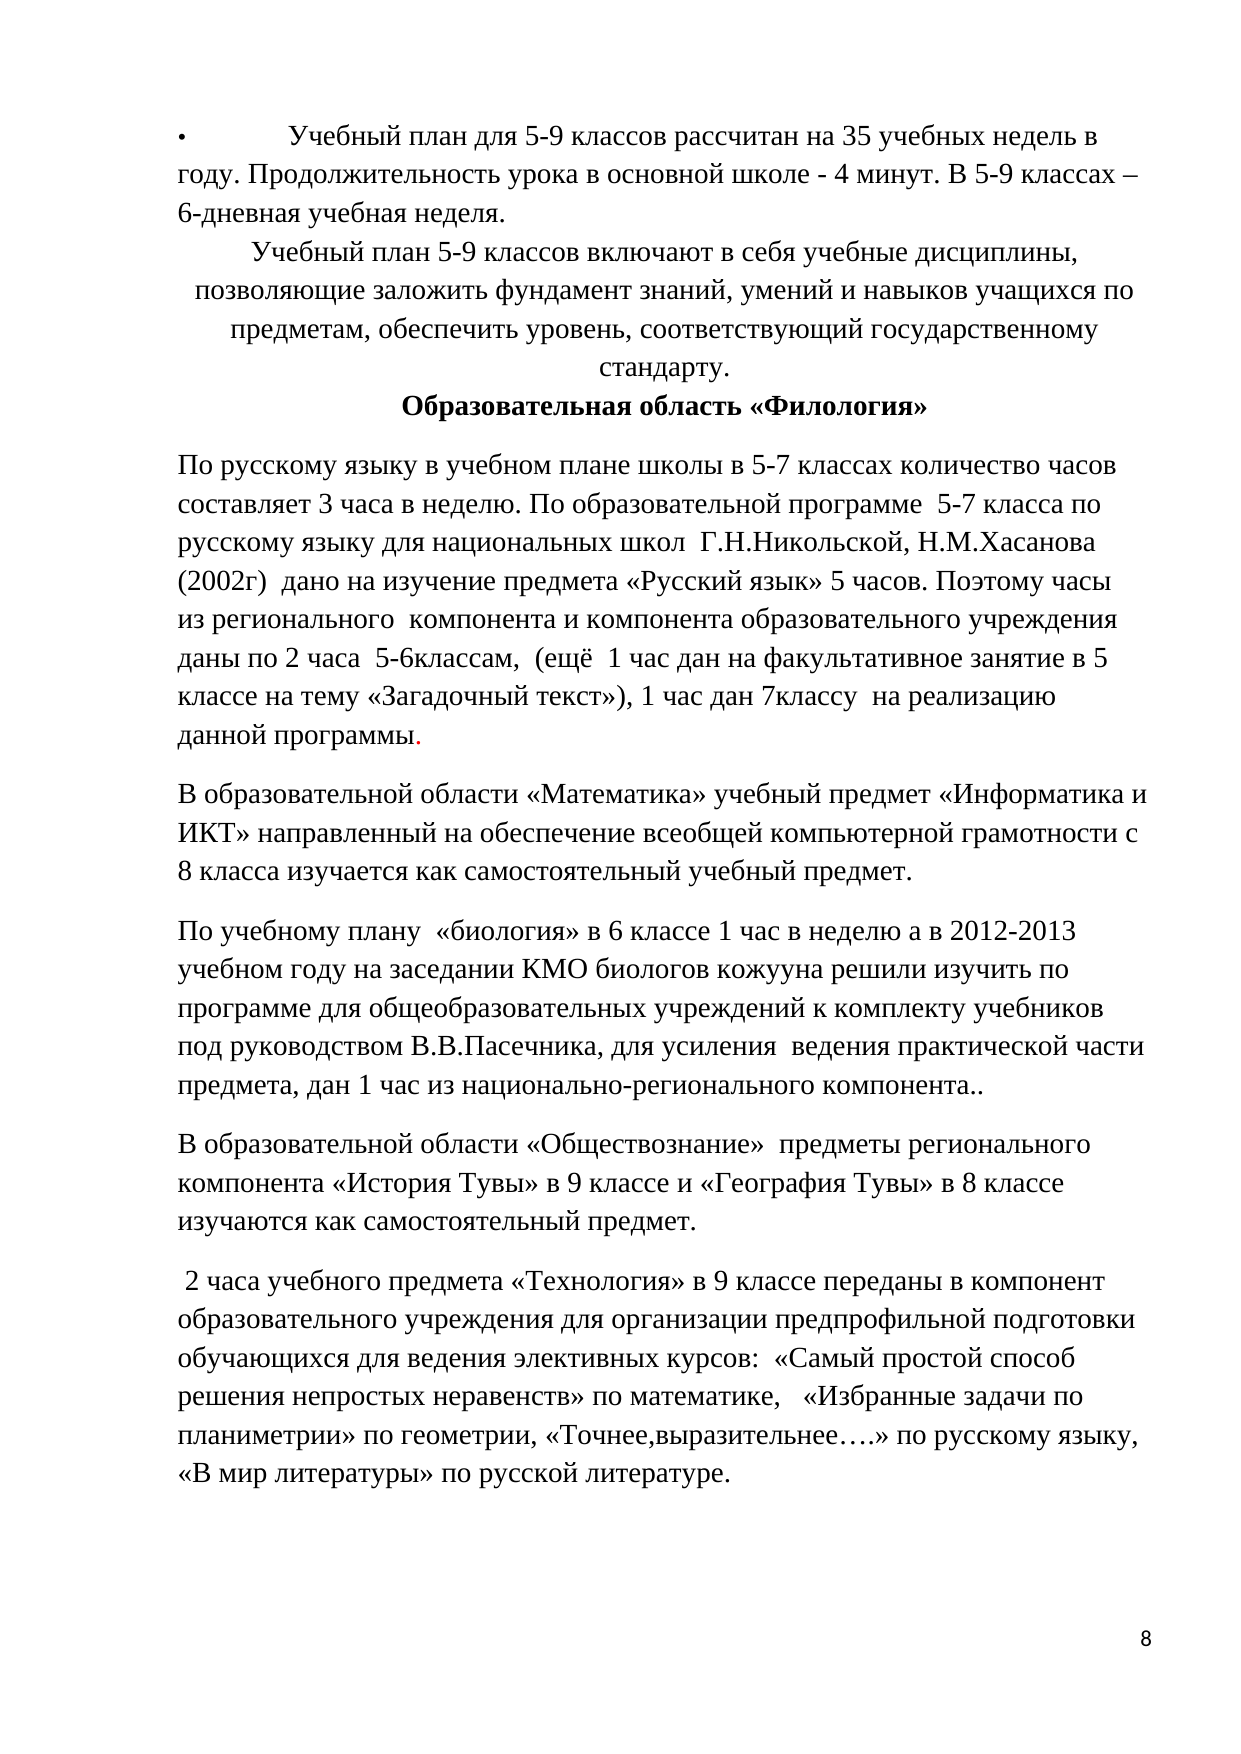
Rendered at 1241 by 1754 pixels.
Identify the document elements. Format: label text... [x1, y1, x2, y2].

text По учебному плану «биология» в 6 классе 1 час в неделю а в 2012-2013 учебном году на заседании КМО биологов кожууна решили изучить по программе для общеобразовательных учреждений к комплекту учебников под руководством В.В.Пасечника, для усиления ведения практической части предмета, дан 1 час из национально-регионального компонента.. [177, 913, 1152, 1101]
list Учебный план для 5-9 классов рассчитан на 35 учебных недель в году. Продолжительность урока в основной школе - 4 минут. В 5-9 классах – 6-дневная учебная неделя. [177, 118, 1152, 229]
text По русскому языку в учебном плане школы в 5-7 классах количество часов составляет 3 часа в неделю. По образовательной программе 5-7 класса по русскому языку для национальных школ Г.Н.Никольской, Н.М.Хасанова (2002г) дано на изучение предмета «Русский язык» 5 часов. Поэтому часы из регионального компонента и компонента образовательного учреждения даны по 2 часа 5-6классам, (ещё 1 час дан на факультативное занятие в 5 классе на тему «Загадочный текст»), 1 час дан 7классу на реализацию данной программы. [177, 447, 1152, 751]
text В образовательной области «Математика» учебный предмет «Информатика и ИКТ» направленный на обеспечение всеобщей компьютерной грамотности с 8 класса изучается как самостоятельный учебный предмет. [177, 776, 1152, 887]
text Учебный план 5-9 классов включают в себя учебные дисциплины, позволяющие заложить фундамент знаний, умений и навыков учащихся по предметам, обеспечить уровень, соответствующий государственному стандарту. Образовательная область «Филология» [177, 234, 1152, 421]
text В образовательной области «Обществознание» предметы регионального компонента «История Тувы» в 9 классе и «География Тувы» в 8 классе изучаются как самостоятельный предмет. [177, 1126, 1152, 1237]
text 2 часа учебного предмета «Технология» в 9 классе переданы в компонент образовательного учреждения для организации предпрофильной подготовки обучающихся для ведения элективных курсов: «Самый простой способ решения непростых неравенств» по математике, «Избранные задачи по планиметрии» по геометрии, «Точнее,выразительнее….» по русскому языку, «В мир литературы» по русской литературе. [177, 1263, 1152, 1489]
